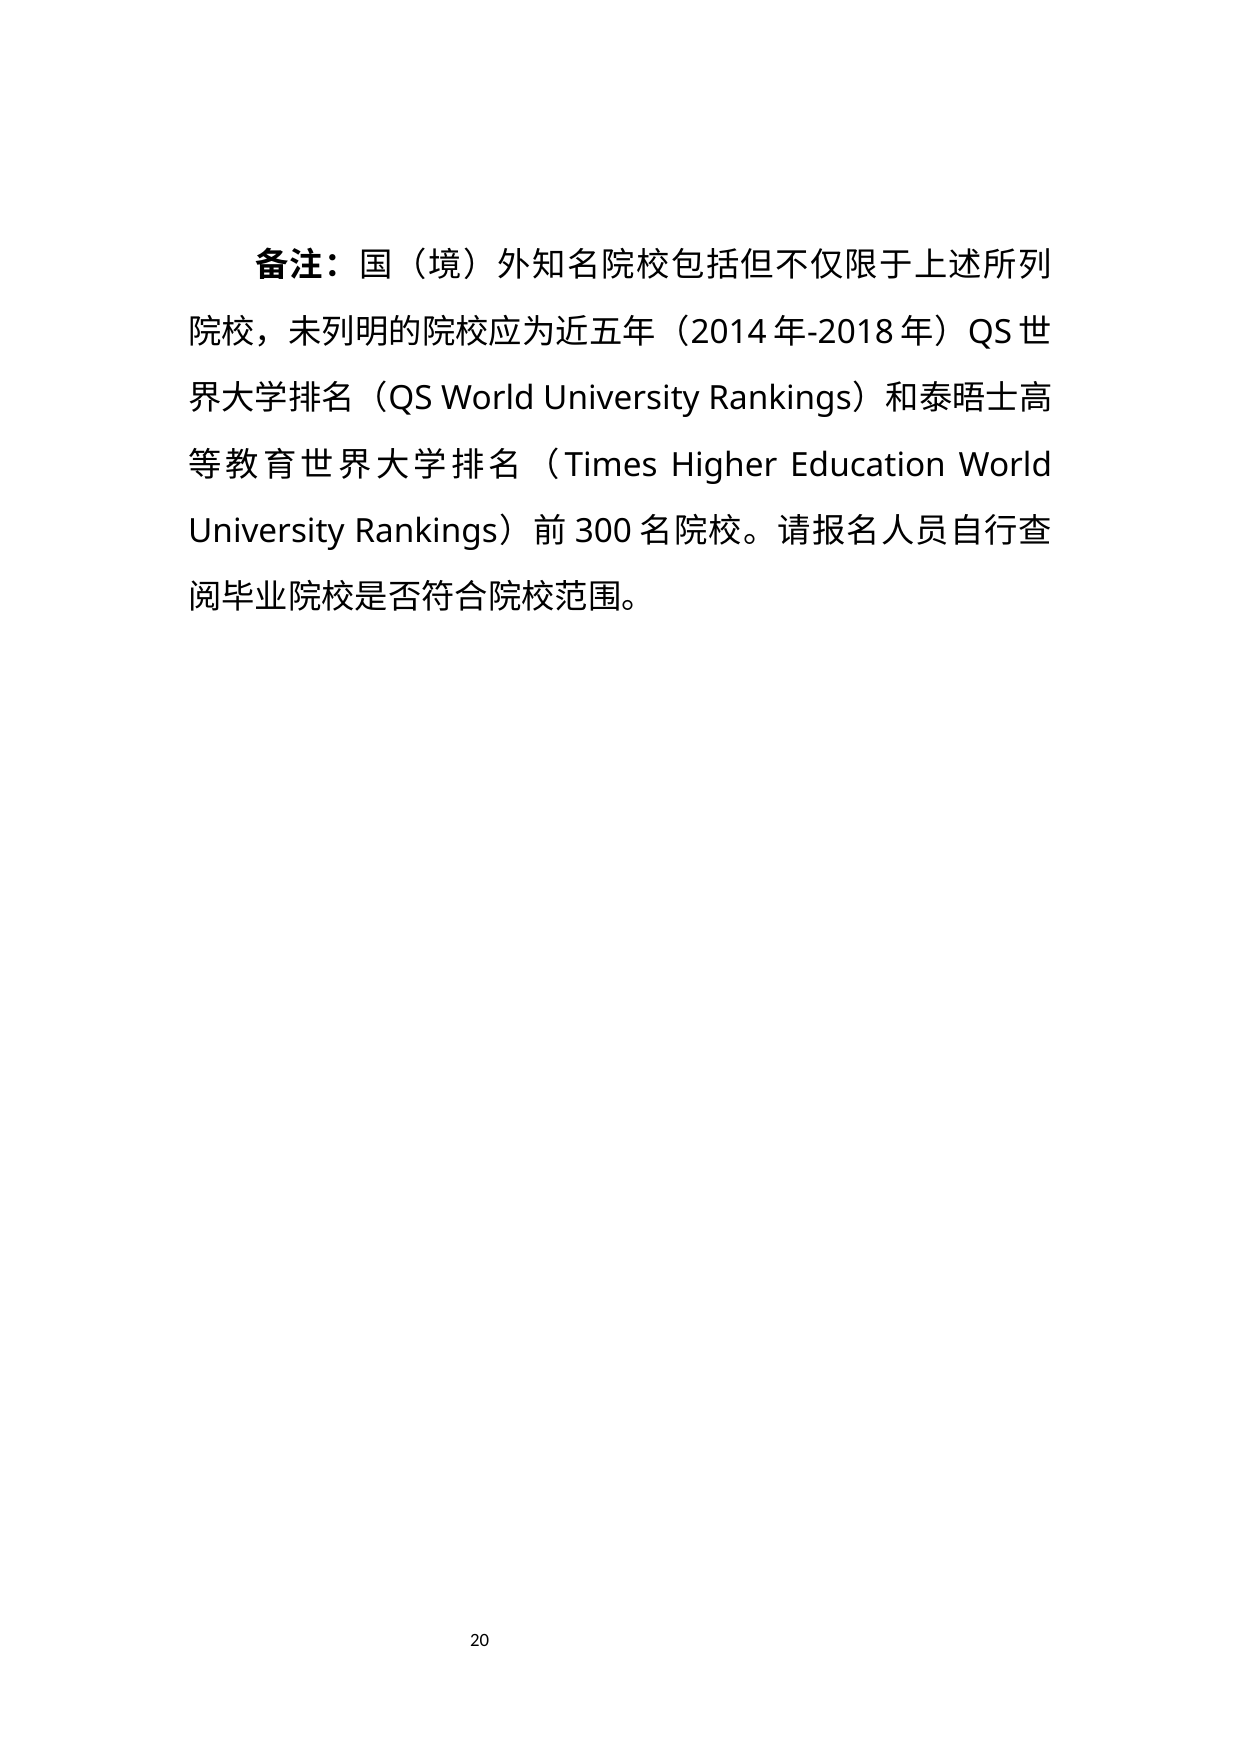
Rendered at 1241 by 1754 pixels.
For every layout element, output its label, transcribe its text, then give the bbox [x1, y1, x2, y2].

text 备注：国（境）外知名院校包括但不仅限于上述所列院校，未列明的院校应为近五年（2014年-2018年）QS世界大学排名（QS World University Rankings）和泰晤士高等教育世界大学排名（Times Higher Education World University Rankings）前300名院校。请报名人员自行查阅毕业院校是否符合院校范围。 [188, 229, 1052, 628]
